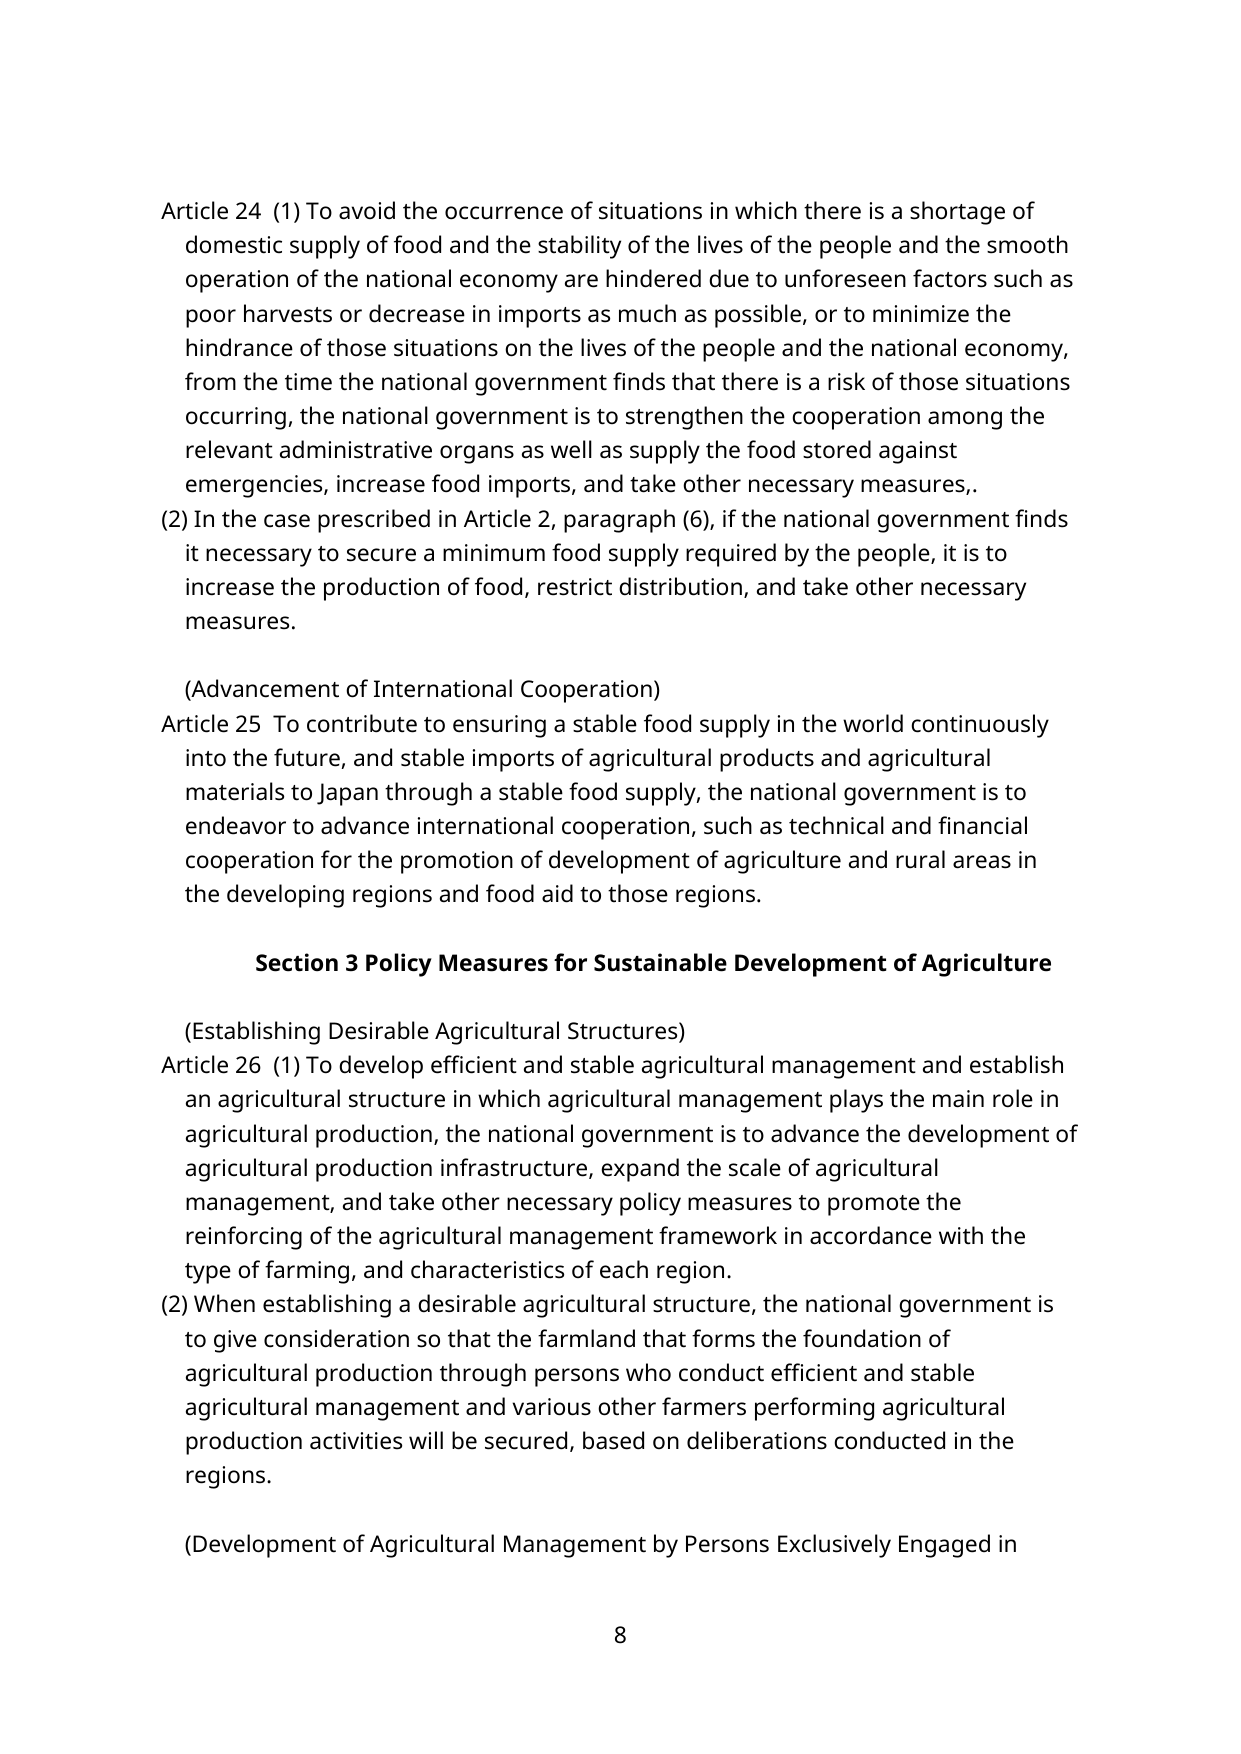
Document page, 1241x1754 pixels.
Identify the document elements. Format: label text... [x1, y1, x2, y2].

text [184, 1526, 1079, 1560]
text (2) When establishing a desirable agricultural structure, the national government is to give consideration so that the farmland that forms the foundation of agricultural production through persons who conduct efficient and stable agricultural management and various other farmers performing agricultural production activities will be secured, based on deliberations conducted in the regions. [161, 1287, 1079, 1492]
text (Establishing Desirable Agricultural Structures) [184, 1014, 1079, 1048]
text (Advancement of International Cooperation) [184, 672, 1079, 706]
text Article 26 (1) To develop efficient and stable agricultural management and establish an agricultural structure in which agricultural management plays the main role in agricultural production, the national government is to advance the development of agricultural production infrastructure, expand the scale of agricultural management, and take other necessary policy measures to promote the reinforcing of the agricultural management framework in accordance with the type of farming, and characteristics of each region. [161, 1048, 1079, 1287]
text (2) In the case prescribed in Article 2, paragraph (6), if the national government finds it necessary to secure a minimum food supply required by the people, it is to increase the production of food, restrict distribution, and take other necessary measures. [161, 501, 1079, 638]
text Section 3 Policy Measures for Sustainable Development of Agriculture [253, 945, 1079, 979]
text Article 25 To contribute to ensuring a stable food supply in the world continuously into the future, and stable imports of agricultural products and agricultural materials to Japan through a stable food supply, the national government is to endeavor to advance international cooperation, such as technical and financial cooperation for the promotion of development of agriculture and rural areas in the developing regions and food aid to those regions. [161, 706, 1079, 911]
text Article 24 (1) To avoid the occurrence of situations in which there is a shortage of domestic supply of food and the stability of the lives of the people and the smooth operation of the national economy are hindered due to unforeseen factors such as poor harvests or decrease in imports as much as possible, or to minimize the hindrance of those situations on the lives of the people and the national economy, from the time the national government finds that there is a risk of those situations occurring, the national government is to strengthen the cooperation among the relevant administrative organs as well as supply the food stored against emergencies, increase food imports, and take other necessary measures,. [161, 194, 1079, 501]
